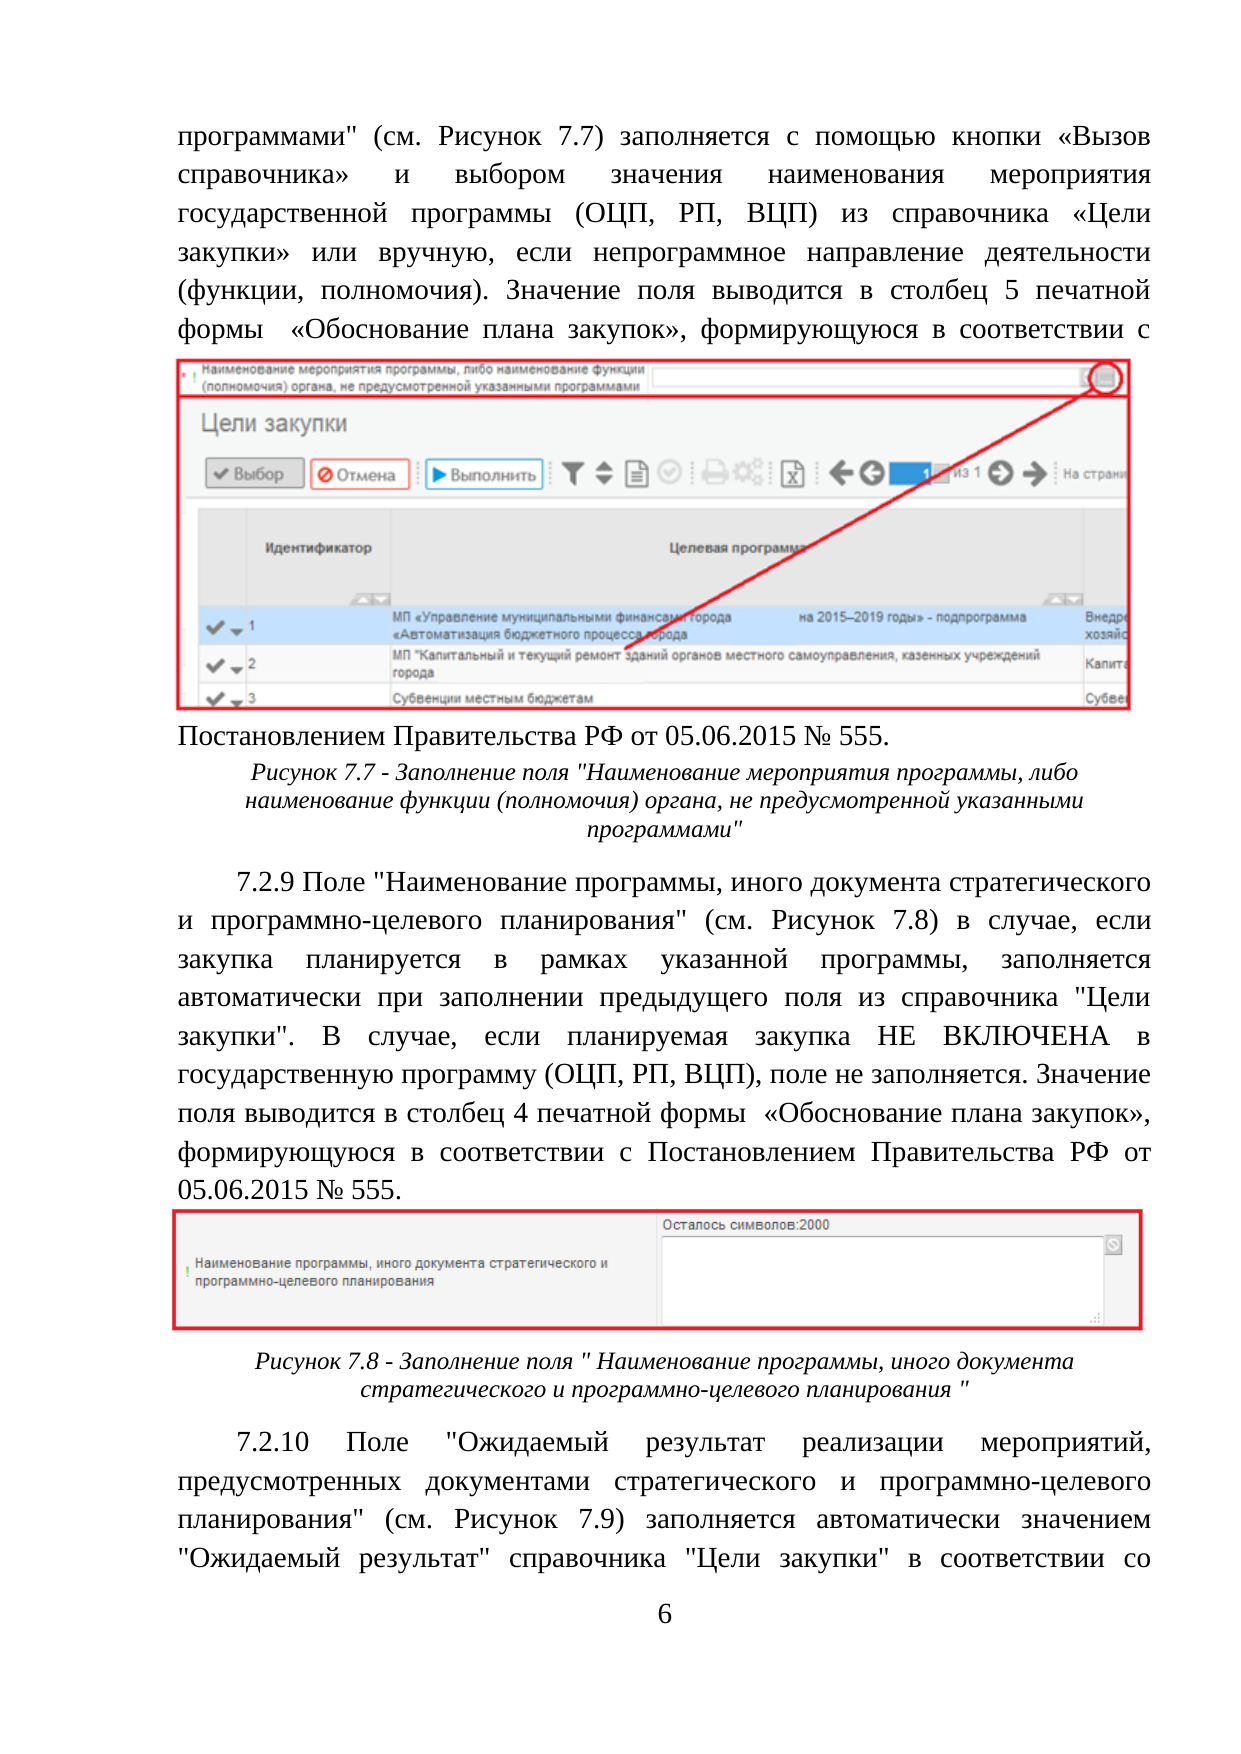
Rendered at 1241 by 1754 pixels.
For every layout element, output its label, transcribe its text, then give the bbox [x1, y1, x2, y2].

picture [171, 1208, 1143, 1330]
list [177, 118, 1152, 752]
picture [172, 357, 1134, 710]
text Рисунок 7.7 - Заполнение поля "Наименование мероприятия программы, либо наименование функции (полномочия) органа, не предусмотренной указанными программами" [177, 757, 1152, 843]
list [177, 1424, 1152, 1573]
